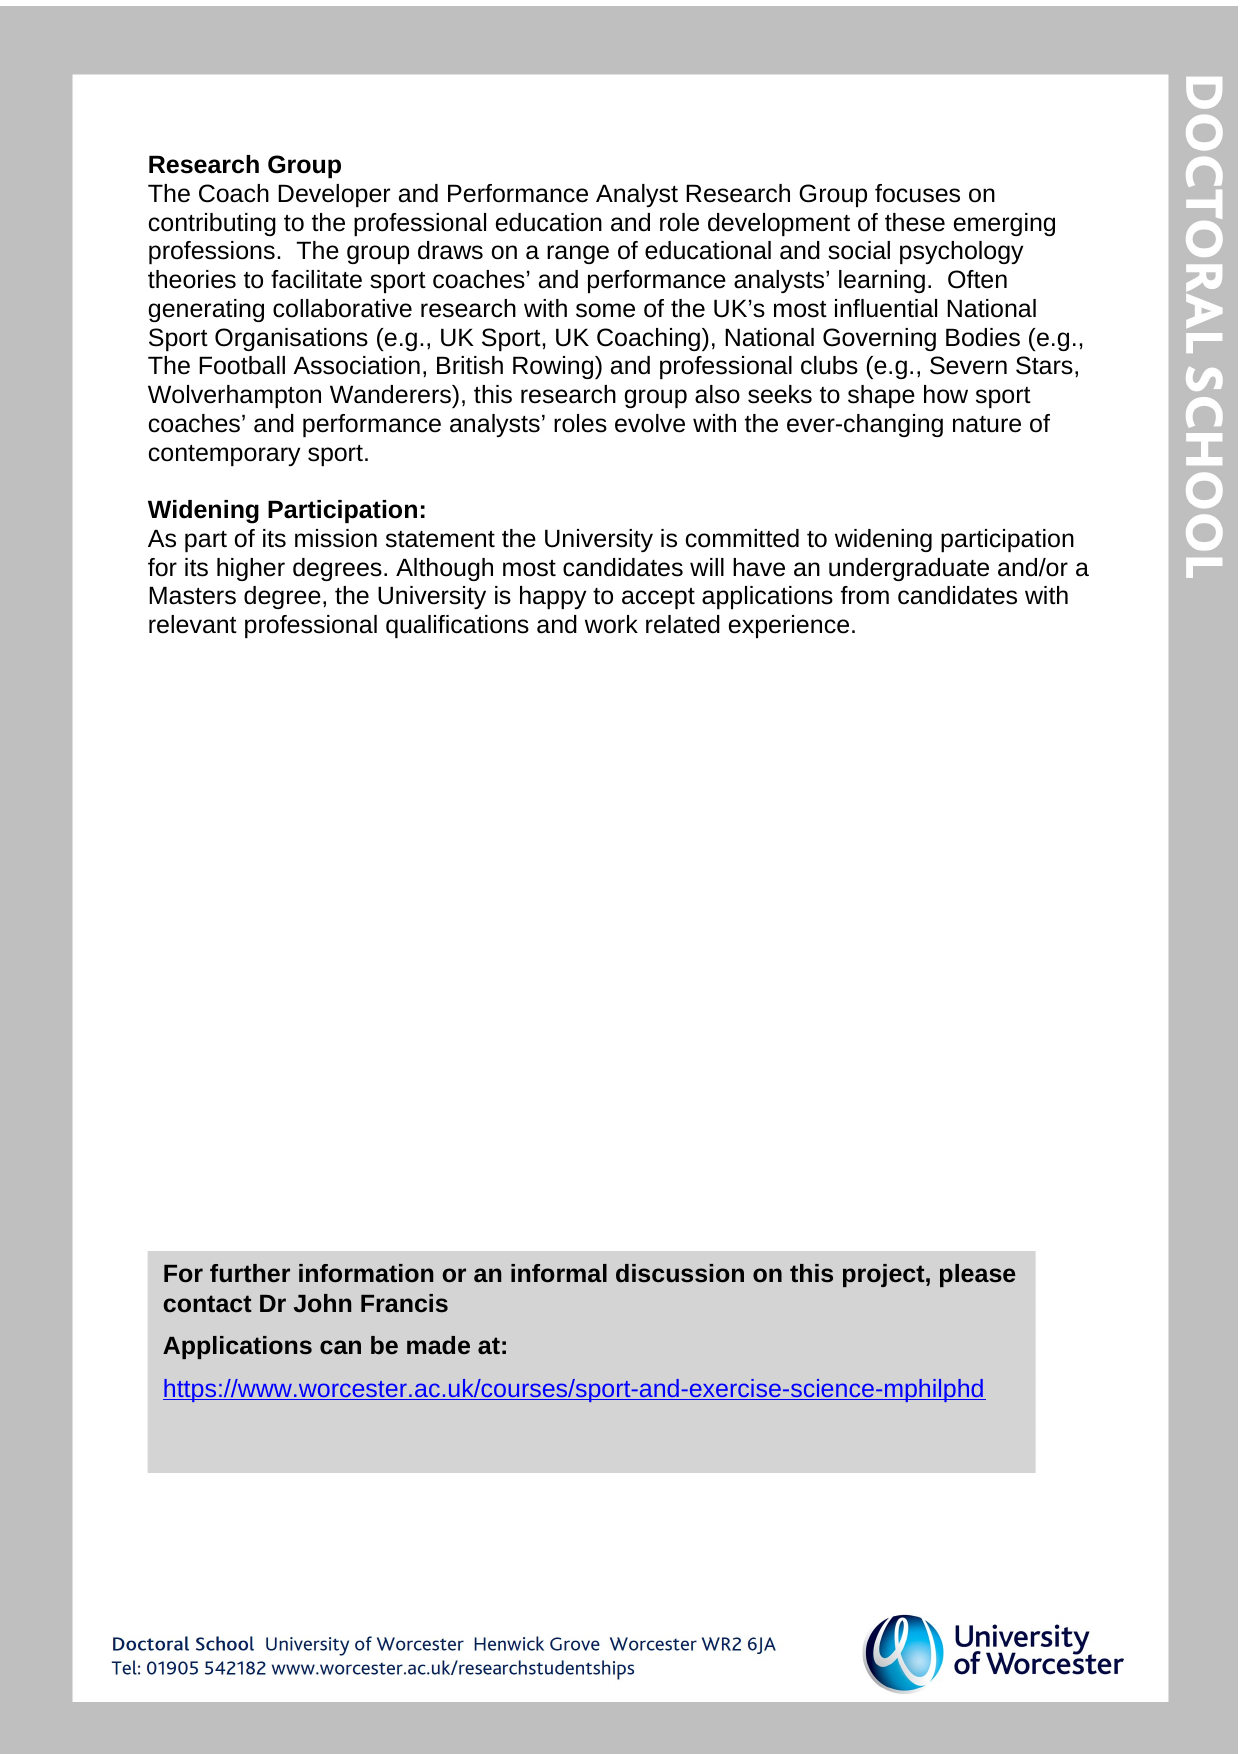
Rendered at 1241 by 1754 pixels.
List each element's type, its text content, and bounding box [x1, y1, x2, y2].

text Widening Participation: [148, 495, 1093, 524]
text As part of its mission statement the University is committed to widening participation for its higher degrees. Although most candidates will have an undergraduate and/or a Masters degree, the University is happy to accept applications from candidates with relevant professional qualifications and work related experience. [148, 524, 1093, 639]
text Research Group [148, 150, 1093, 179]
text The Coach Developer and Performance Analyst Research Group focuses on contributing to the professional education and role development of these emerging professions. The group draws on a range of educational and social psychology theories to facilitate sport coaches’ and performance analysts’ learning. Often generating collaborative research with some of the UK’s most influential National Sport Organisations (e.g., UK Sport, UK Coaching), National Governing Bodies (e.g., The Football Association, British Rowing) and professional clubs (e.g., Severn Stars, Wolverhampton Wanderers), this research group also seeks to shape how sport coaches’ and performance analysts’ roles evolve with the ever-changing nature of contemporary sport. [148, 179, 1093, 466]
picture [0, 6, 1241, 1754]
